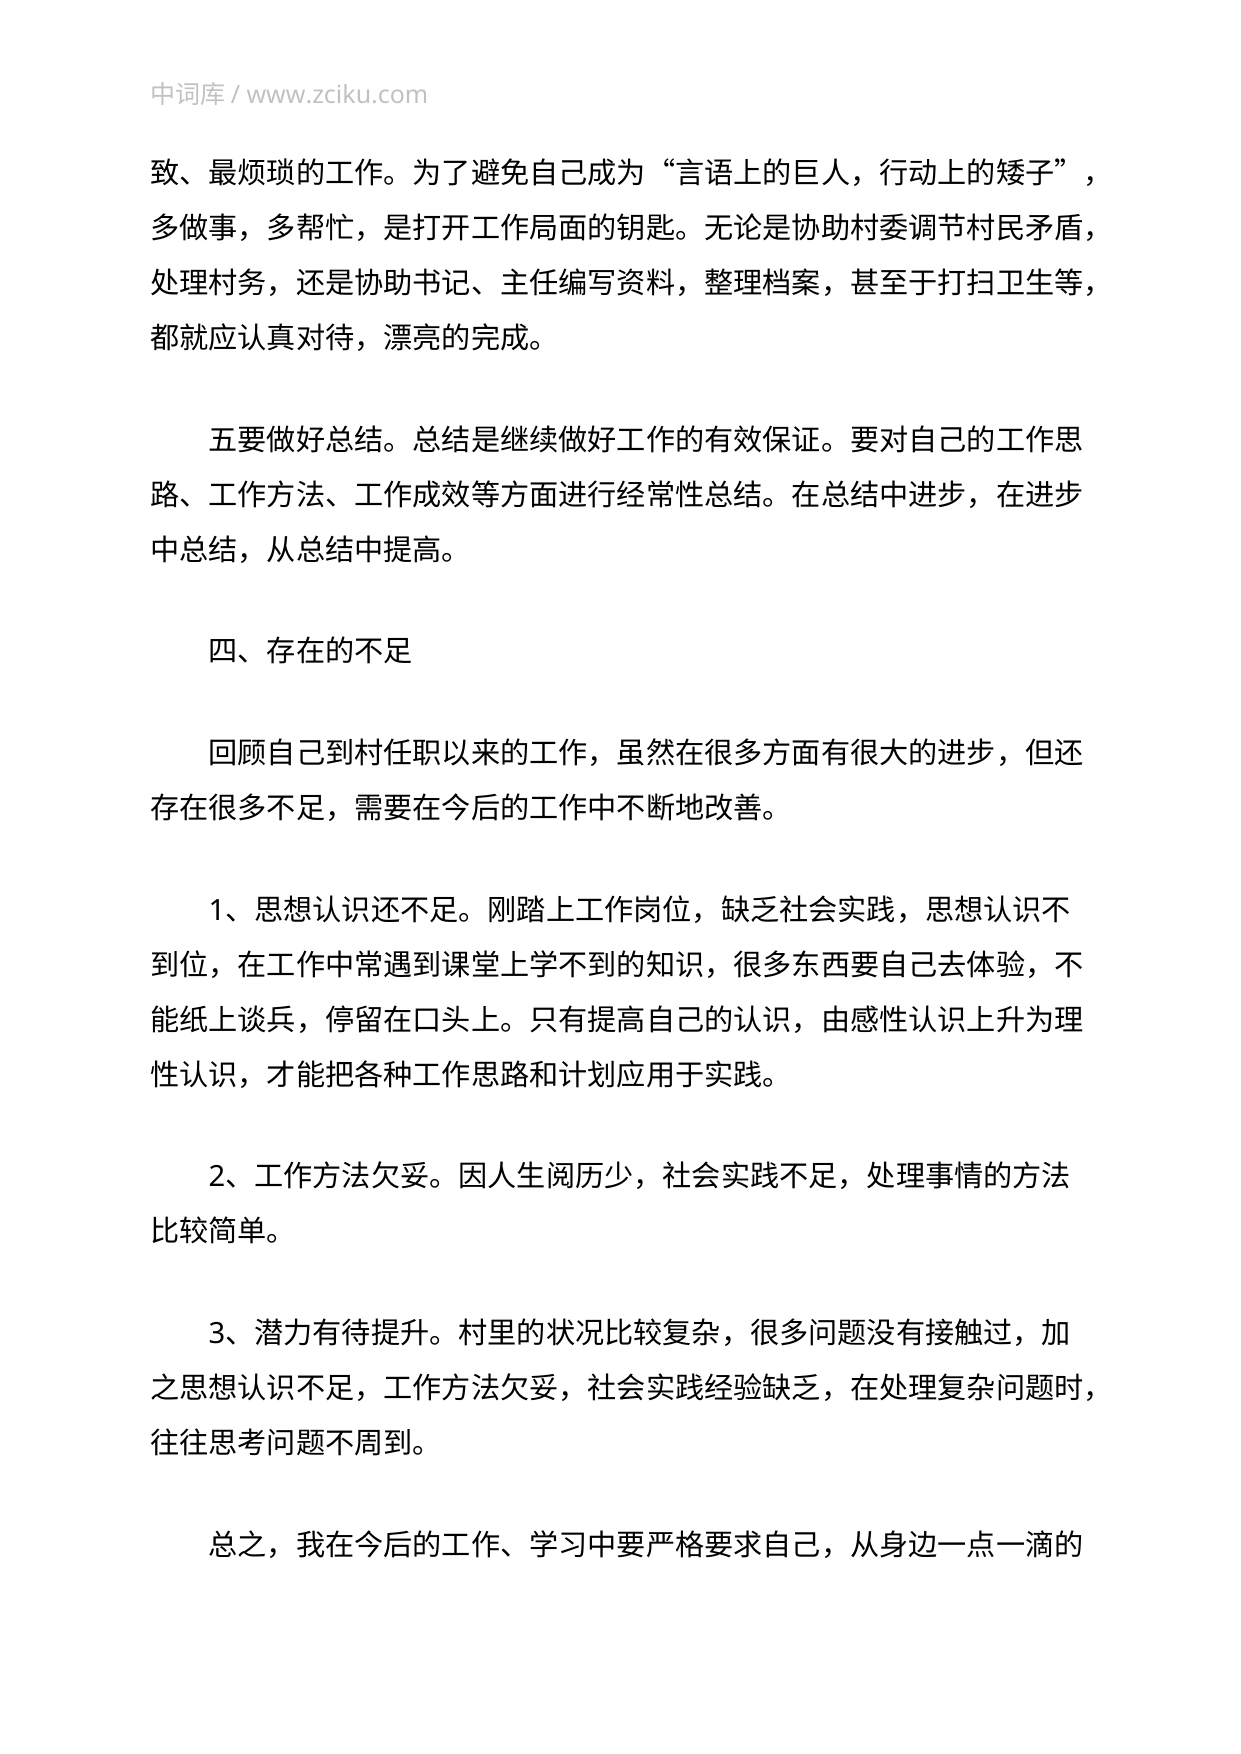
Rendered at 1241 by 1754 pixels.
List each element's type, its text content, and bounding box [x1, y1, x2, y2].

text 3、潜力有待提升。村里的状况比较复杂，很多问题没有接触过，加之思想认识不足，工作方法欠妥，社会实践经验缺乏，在处理复杂问题时，往往思考问题不周到。 [150, 1310, 1090, 1462]
text 四、存在的不足 [150, 628, 1090, 670]
text 1、思想认识还不足。刚踏上工作岗位，缺乏社会实践，思想认识不到位，在工作中常遇到课堂上学不到的知识，很多东西要自己去体验，不能纸上谈兵，停留在口头上。只有提高自己的认识，由感性认识上升为理性认识，才能把各种工作思路和计划应用于实践。 [150, 886, 1090, 1093]
text 2、工作方法欠妥。因人生阅历少，社会实践不足，处理事情的方法比较简单。 [150, 1153, 1090, 1250]
text 回顾自己到村任职以来的工作，虽然在很多方面有很大的进步，但还存在很多不足，需要在今后的工作中不断地改善。 [150, 730, 1090, 827]
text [150, 1521, 1090, 1564]
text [150, 150, 1090, 357]
text 五要做好总结。总结是继续做好工作的有效保证。要对自己的工作思路、工作方法、工作成效等方面进行经常性总结。在总结中进步，在进步中总结，从总结中提高。 [150, 416, 1090, 568]
